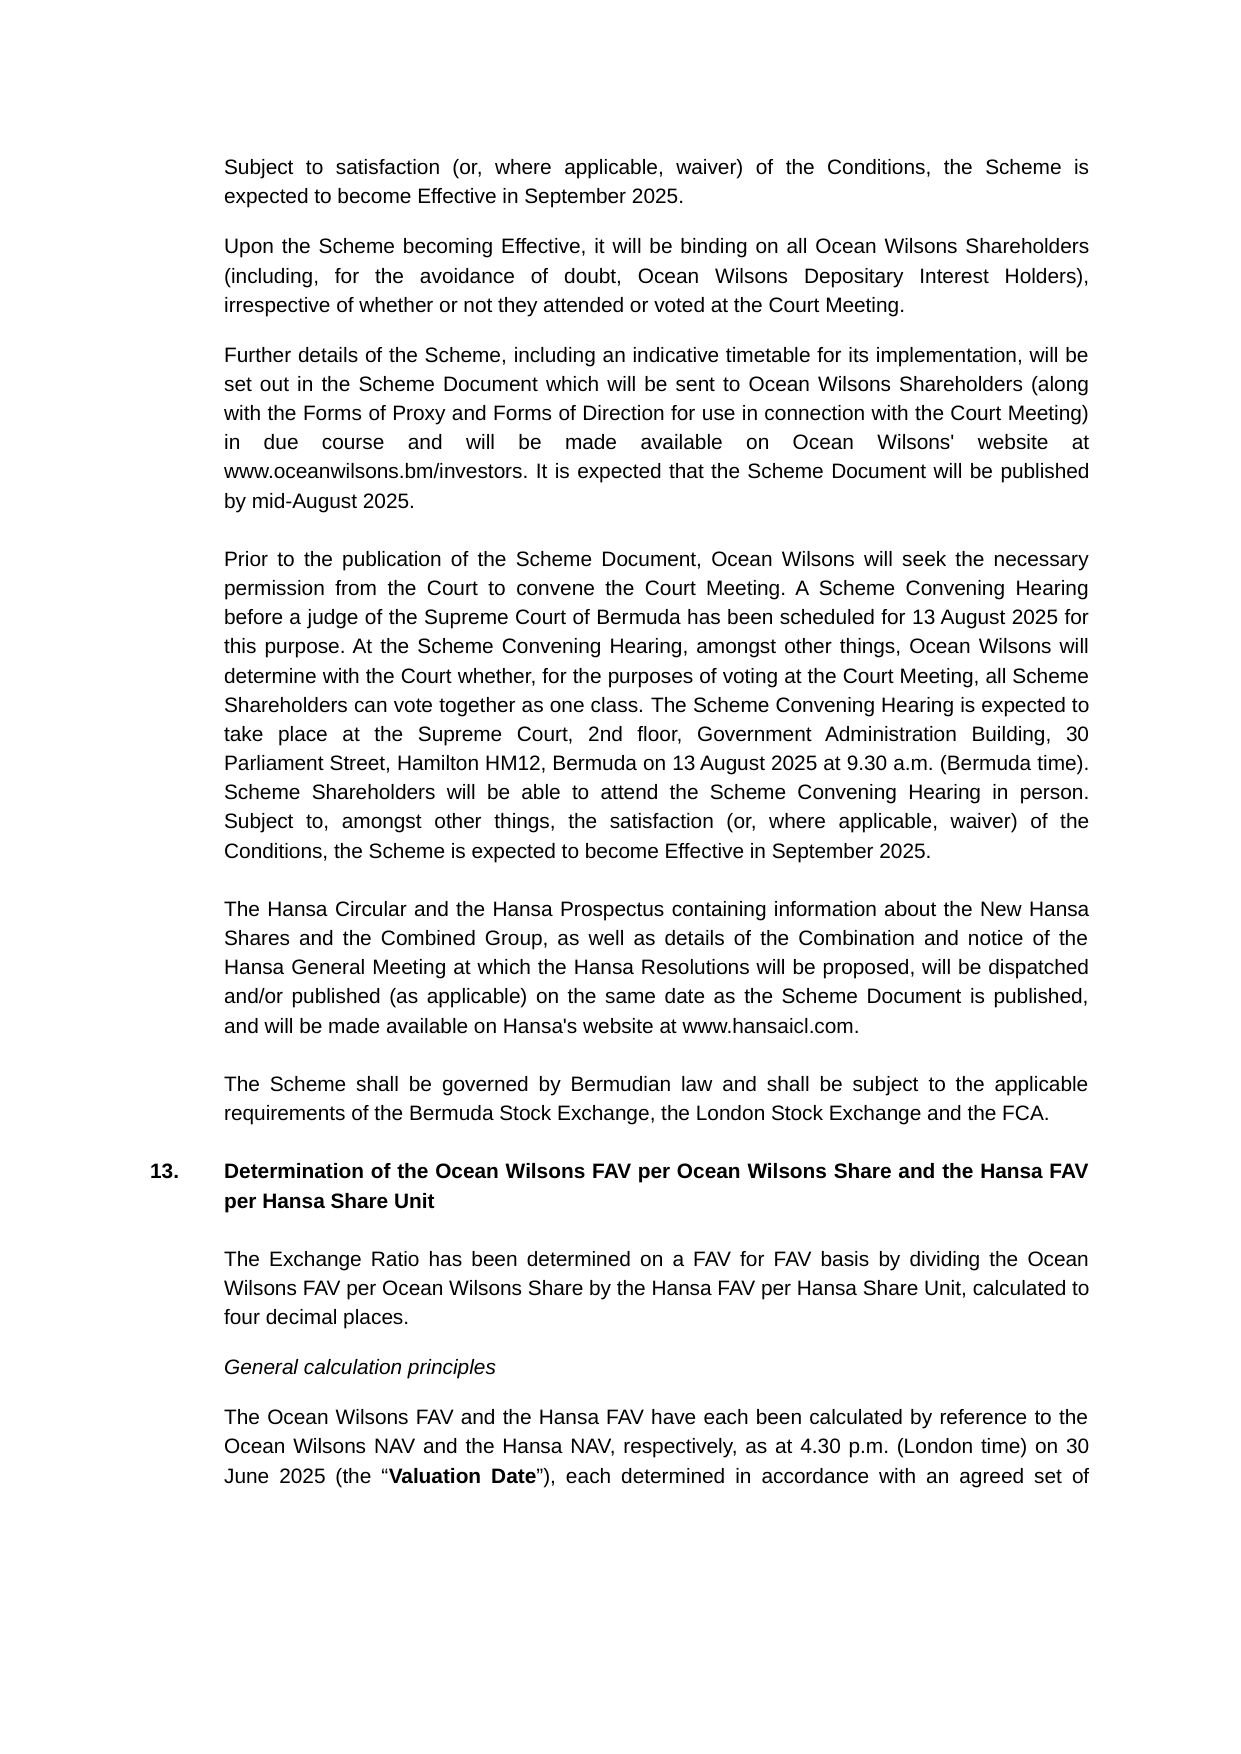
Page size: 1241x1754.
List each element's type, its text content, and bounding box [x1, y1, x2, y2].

subtitle Determination of the Ocean Wilsons FAV per Ocean Wilsons Share and the Hansa FAV per Hansa Share Unit [150, 1154, 1090, 1212]
subtitle The Hansa Circular and the Hansa Prospectus containing information about the New Hansa Shares and the Combined Group, as well as details of the Combination and notice of the Hansa General Meeting at which the Hansa Resolutions will be proposed, will be dispatched and/or published (as applicable) on the same date as the Scheme Document is published, and will be made available on Hansa's website at www.hansaicl.com. [224, 892, 1090, 1037]
subtitle The Scheme shall be governed by Bermudian law and shall be subject to the applicable requirements of the Bermuda Stock Exchange, the London Stock Exchange and the FCA. [224, 1067, 1090, 1125]
subtitle Prior to the publication of the Scheme Document, Ocean Wilsons will seek the necessary permission from the Court to convene the Court Meeting. A Scheme Convening Hearing before a judge of the Supreme Court of Bermuda has been scheduled for 13 August 2025 for this purpose. At the Scheme Convening Hearing, amongst other things, Ocean Wilsons will determine with the Court whether, for the purposes of voting at the Court Meeting, all Scheme Shareholders can vote together as one class. The Scheme Convening Hearing is expected to take place at the Supreme Court, 2nd floor, Government Administration Building, 30 Parliament Street, Hamilton HM12, Bermuda on 13 August 2025 at 9.30 a.m. (Bermuda time). Scheme Shareholders will be able to attend the Scheme Convening Hearing in person. Subject to, amongst other things, the satisfaction (or, where applicable, waiver) of the Conditions, the Scheme is expected to become Effective in September 2025. [224, 542, 1090, 862]
list The Exchange Ratio has been determined on a FAV for FAV basis by dividing the Ocean Wilsons FAV per Ocean Wilsons Share by the Hansa FAV per Hansa Share Unit, calculated to four decimal places. [224, 1242, 1090, 1329]
list Upon the Scheme becoming Effective, it will be binding on all Ocean Wilsons Shareholders (including, for the avoidance of doubt, Ocean Wilsons Depositary Interest Holders), irrespective of whether or not they attended or voted at the Court Meeting. [224, 229, 1090, 317]
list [224, 1400, 1090, 1487]
list Subject to satisfaction (or, where applicable, waiver) of the Conditions, the Scheme is expected to become Effective in September 2025. [224, 150, 1090, 208]
list General calculation principles [224, 1350, 1090, 1379]
subtitle Further details of the Scheme, including an indicative timetable for its implementation, will be set out in the Scheme Document which will be sent to Ocean Wilsons Shareholders (along with the Forms of Proxy and Forms of Direction for use in connection with the Court Meeting) in due course and will be made available on Ocean Wilsons' website at www.oceanwilsons.bm/investors. It is expected that the Scheme Document will be published by mid-August 2025. [224, 337, 1090, 512]
